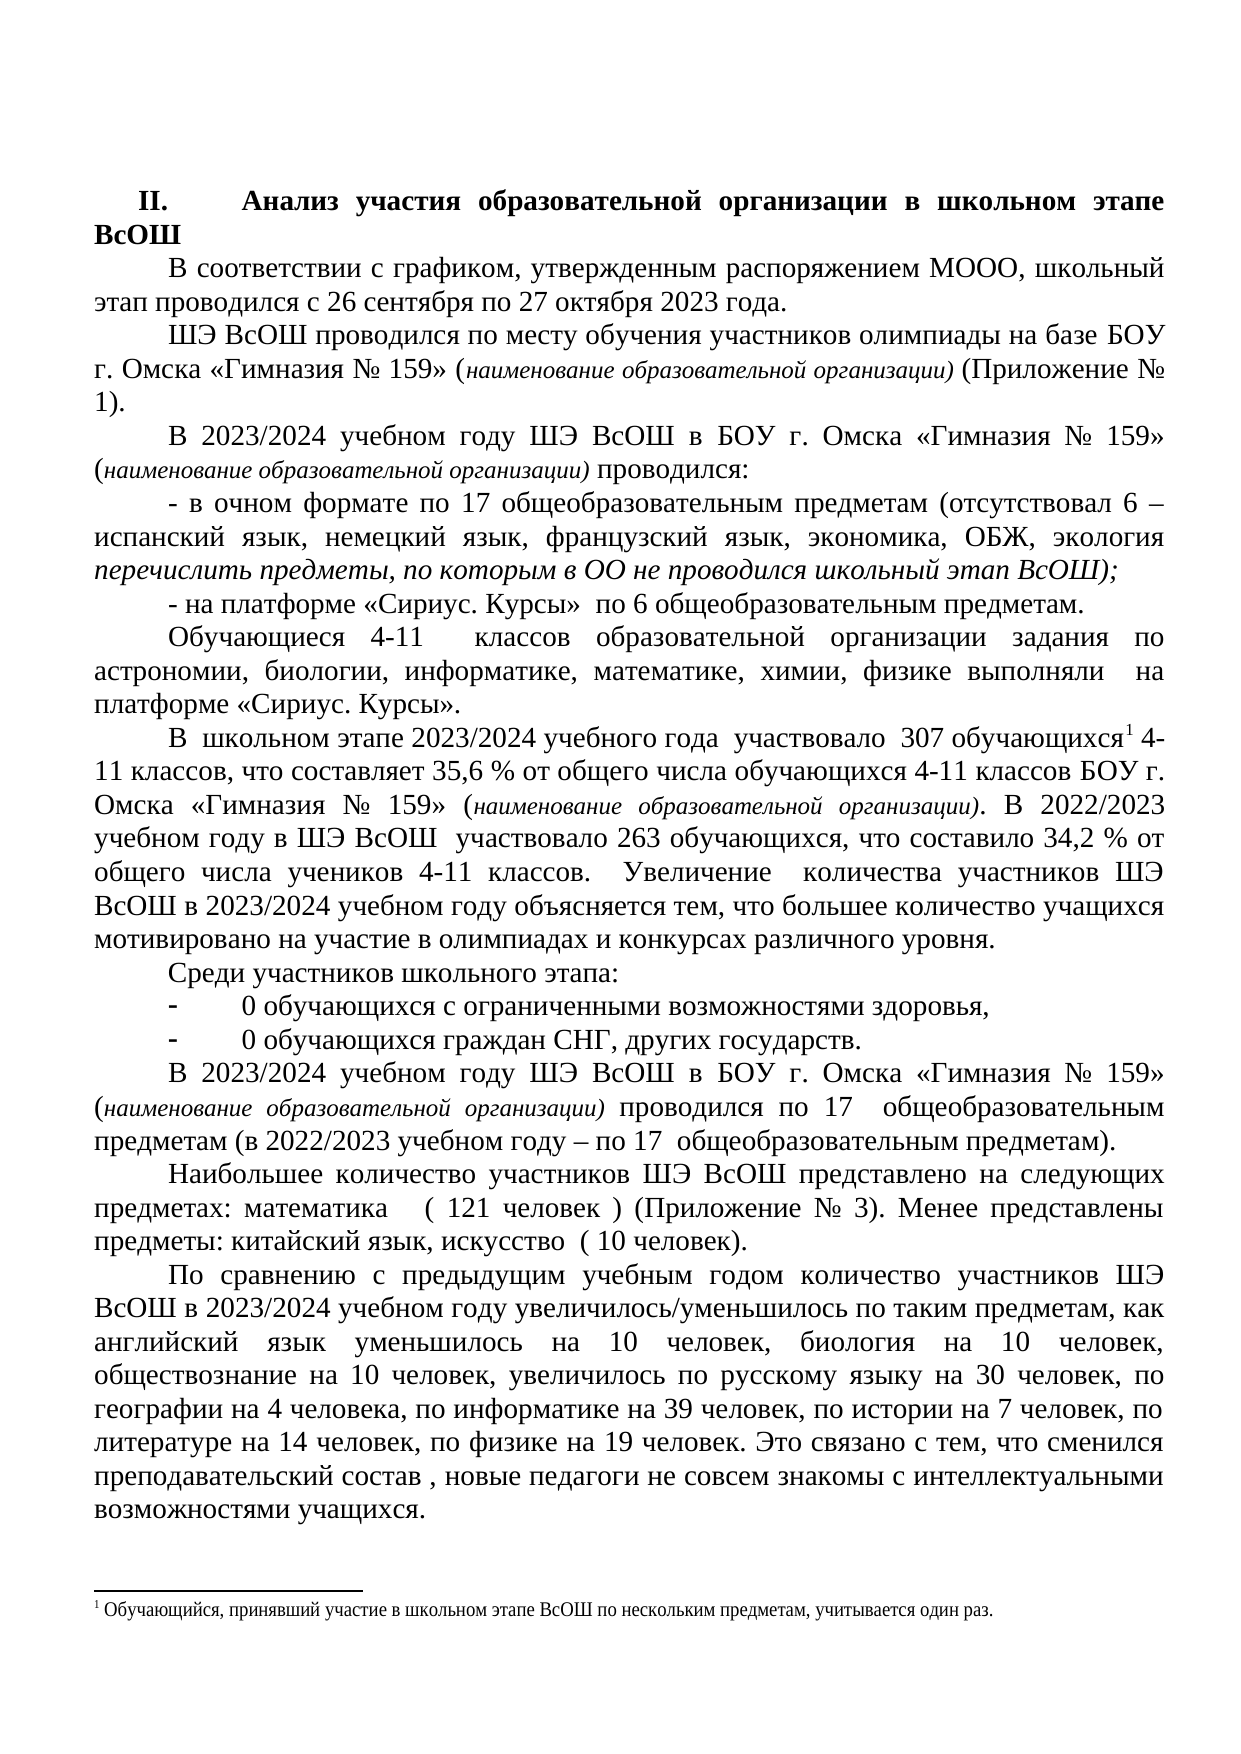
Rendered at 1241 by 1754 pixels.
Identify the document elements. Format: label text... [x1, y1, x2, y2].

text Среди участников школьного этапа: [94, 955, 1165, 988]
text ШЭ ВсОШ проводился по месту обучения участников олимпиады на базе БОУ г. Омска «Гимназия № 159» (наименование образовательной организации) (Приложение № 1). [94, 317, 1165, 418]
text - в очном формате по 17 общеобразовательным предметам (отсутствовал 6 – испанский язык, немецкий язык, французский язык, экономика, ОБЖ, экология перечислить предметы, по которым в ОО не проводился школьный этап ВсОШ); [94, 485, 1165, 586]
text Наибольшее количество участников ШЭ ВсОШ представлено на следующих предметах: математика ( 121 человек ) (Приложение № 3). Менее представлены предметы: китайский язык, искусство ( 10 человек). [94, 1156, 1165, 1257]
list 0 обучающихся граждан СНГ, других государств. [94, 1022, 1165, 1056]
text В 2023/2024 учебном году ШЭ ВсОШ в БОУ г. Омска «Гимназия № 159» (наименование образовательной организации) проводился по 17 общеобразовательным предметам (в 2022/2023 учебном году – по 17 общеобразовательным предметам). [94, 1056, 1165, 1156]
text - на платформе «Сириус. Курсы» по 6 общеобразовательным предметам. [94, 586, 1165, 619]
text В соответствии с графиком, утвержденным распоряжением МООО, школьный этап проводился с 26 сентября по 27 октября 2023 года. [94, 250, 1165, 317]
text В школьном этапе 2023/2024 учебного года участвовало 307 обучающихся 4-11 классов, что составляет 35,6 % от общего числа обучающихся 4-11 классов БОУ г. Омска «Гимназия № 159» (наименование образовательной организации). В 2022/2023 учебном году в ШЭ ВсОШ участвовало 263 обучающихся, что составило 34,2 % от общего числа учеников 4-11 классов. Увеличение количества участников ШЭ ВсОШ в 2023/2024 учебном году объясняется тем, что большее количество учащихся мотивировано на участие в олимпиадах и конкурсах различного уровня. [94, 720, 1165, 955]
text По сравнению с предыдущим учебным годом количество участников ШЭ ВсОШ в 2023/2024 учебном году увеличилось/уменьшилось по таким предметам, как английский язык уменьшилось на 10 человек, биология на 10 человек, обществознание на 10 человек, увеличилось по русскому языку на 30 человек, по географии на 4 человека, по информатике на 39 человек, по истории на 7 человек, по литературе на 14 человек, по физике на 19 человек. Это связано с тем, что сменился преподавательский состав , новые педагоги не совсем знакомы с интеллектуальными возможностями учащихся. [94, 1257, 1165, 1525]
text Обучающиеся 4-11 классов образовательной организации задания по астрономии, биологии, информатике, математике, химии, физике выполняли на платформе «Сириус. Курсы». [94, 619, 1165, 720]
list 0 обучающихся с ограниченными возможностями здоровья, [94, 988, 1165, 1022]
text В 2023/2024 учебном году ШЭ ВсОШ в БОУ г. Омска «Гимназия № 159» (наименование образовательной организации) проводился: [94, 418, 1165, 485]
list Анализ участия образовательной организации в школьном этапе ВсОШ [94, 183, 1165, 250]
